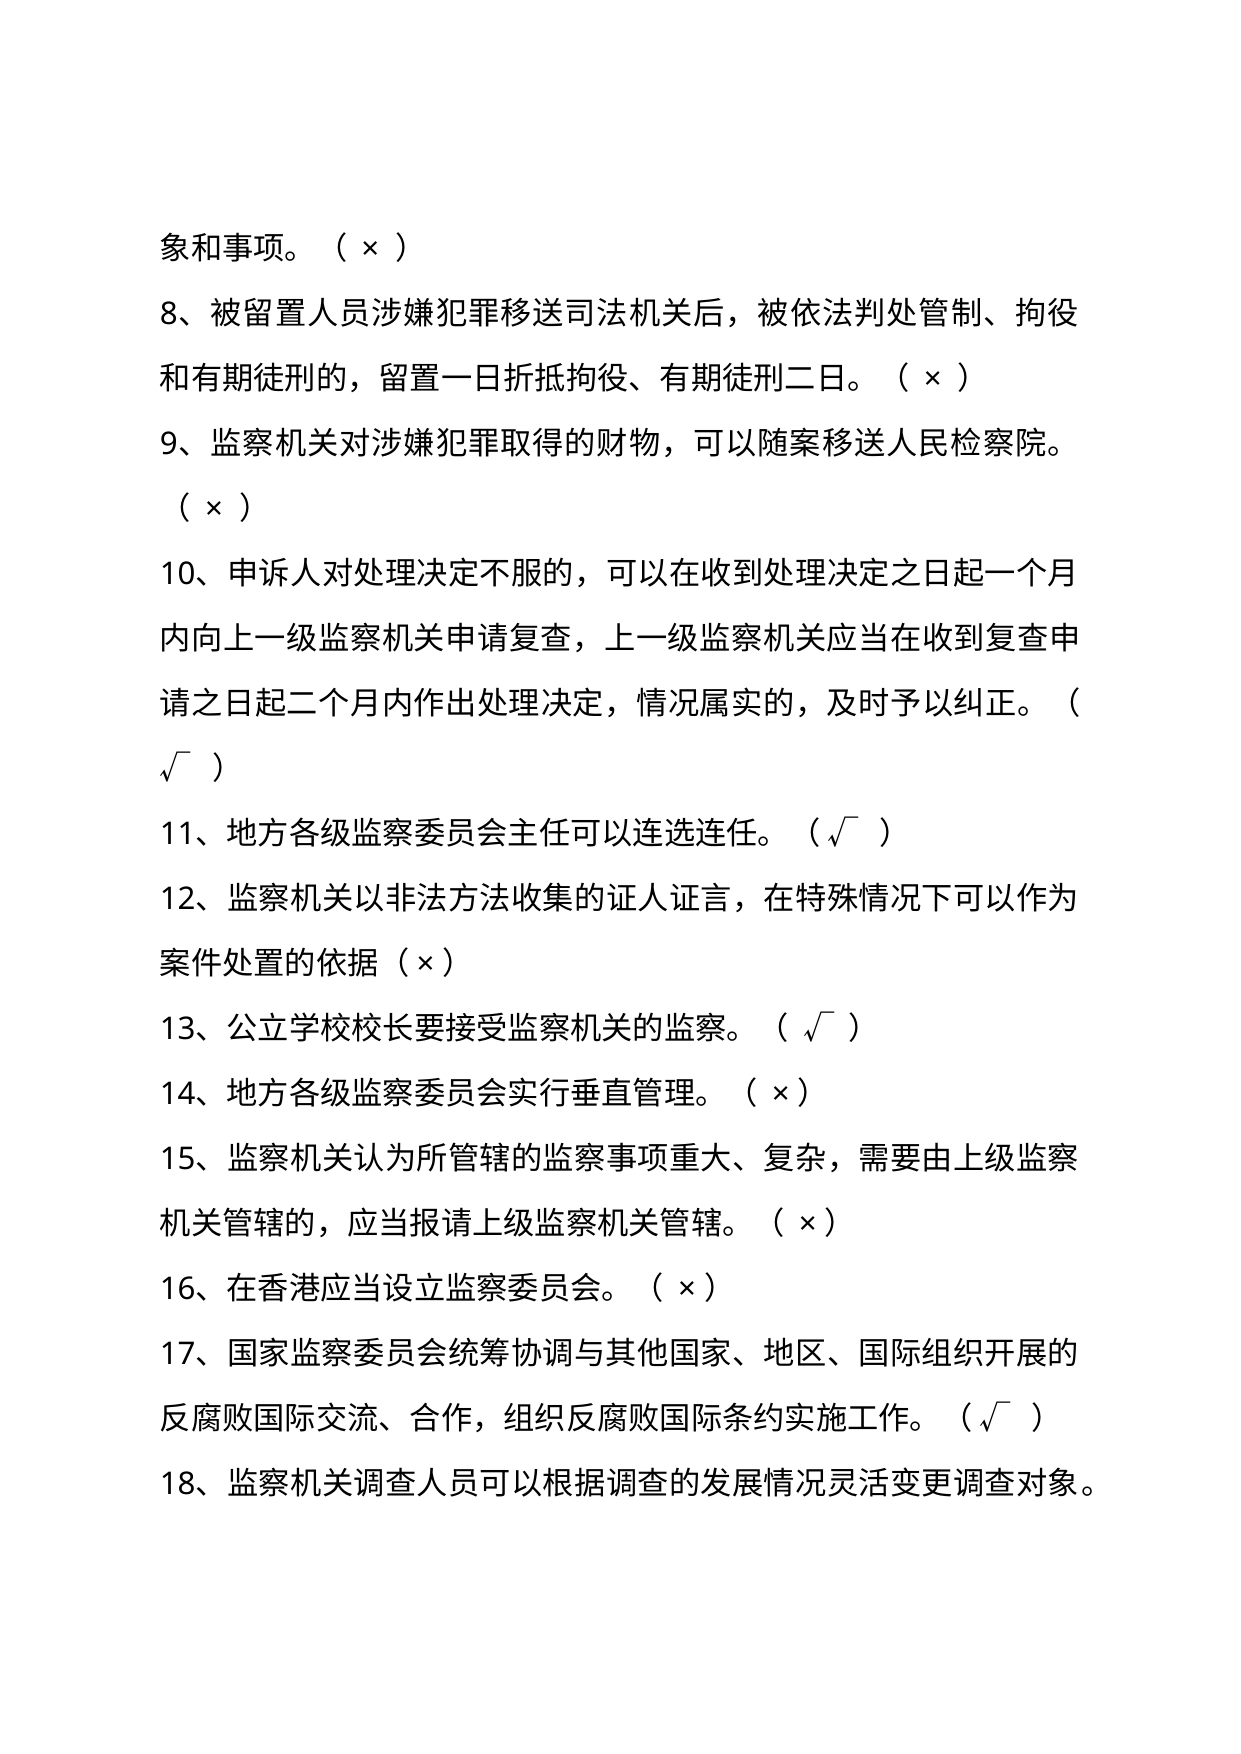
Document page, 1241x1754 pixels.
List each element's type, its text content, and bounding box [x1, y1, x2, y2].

text 14、地方各级监察委员会实行垂直管理。（ × ） [159, 1059, 1081, 1124]
text 12、监察机关以非法方法收集的证人证言，在特殊情况下可以作为案件处置的依据（ × ） [159, 864, 1081, 994]
text 11、地方各级监察委员会主任可以连选连任。（ √ ） [159, 799, 1081, 864]
text 16、在香港应当设立监察委员会。（ × ） [159, 1254, 1081, 1319]
text 15、监察机关认为所管辖的监察事项重大、复杂，需要由上级监察机关管辖的，应当报请上级监察机关管辖。（ × ） [159, 1124, 1081, 1254]
text 13、公立学校校长要接受监察机关的监察。（ √ ） [159, 994, 1081, 1059]
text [159, 1449, 1081, 1514]
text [159, 214, 1081, 279]
text 10、申诉人对处理决定不服的，可以在收到处理决定之日起一个月内向上一级监察机关申请复查，上一级监察机关应当在收到复查申请之日起二个月内作出处理决定，情况属实的，及时予以纠正。（ √ ） [159, 539, 1081, 799]
text 8、被留置人员涉嫌犯罪移送司法机关后，被依法判处管制、拘役和有期徒刑的，留置一日折抵拘役、有期徒刑二日。（ × ） [159, 279, 1081, 409]
text 9、监察机关对涉嫌犯罪取得的财物，可以随案移送人民检察院。（ × ） [159, 409, 1081, 539]
text 17、国家监察委员会统筹协调与其他国家、地区、国际组织开展的反腐败国际交流、合作，组织反腐败国际条约实施工作。（ √ ） [159, 1319, 1081, 1449]
